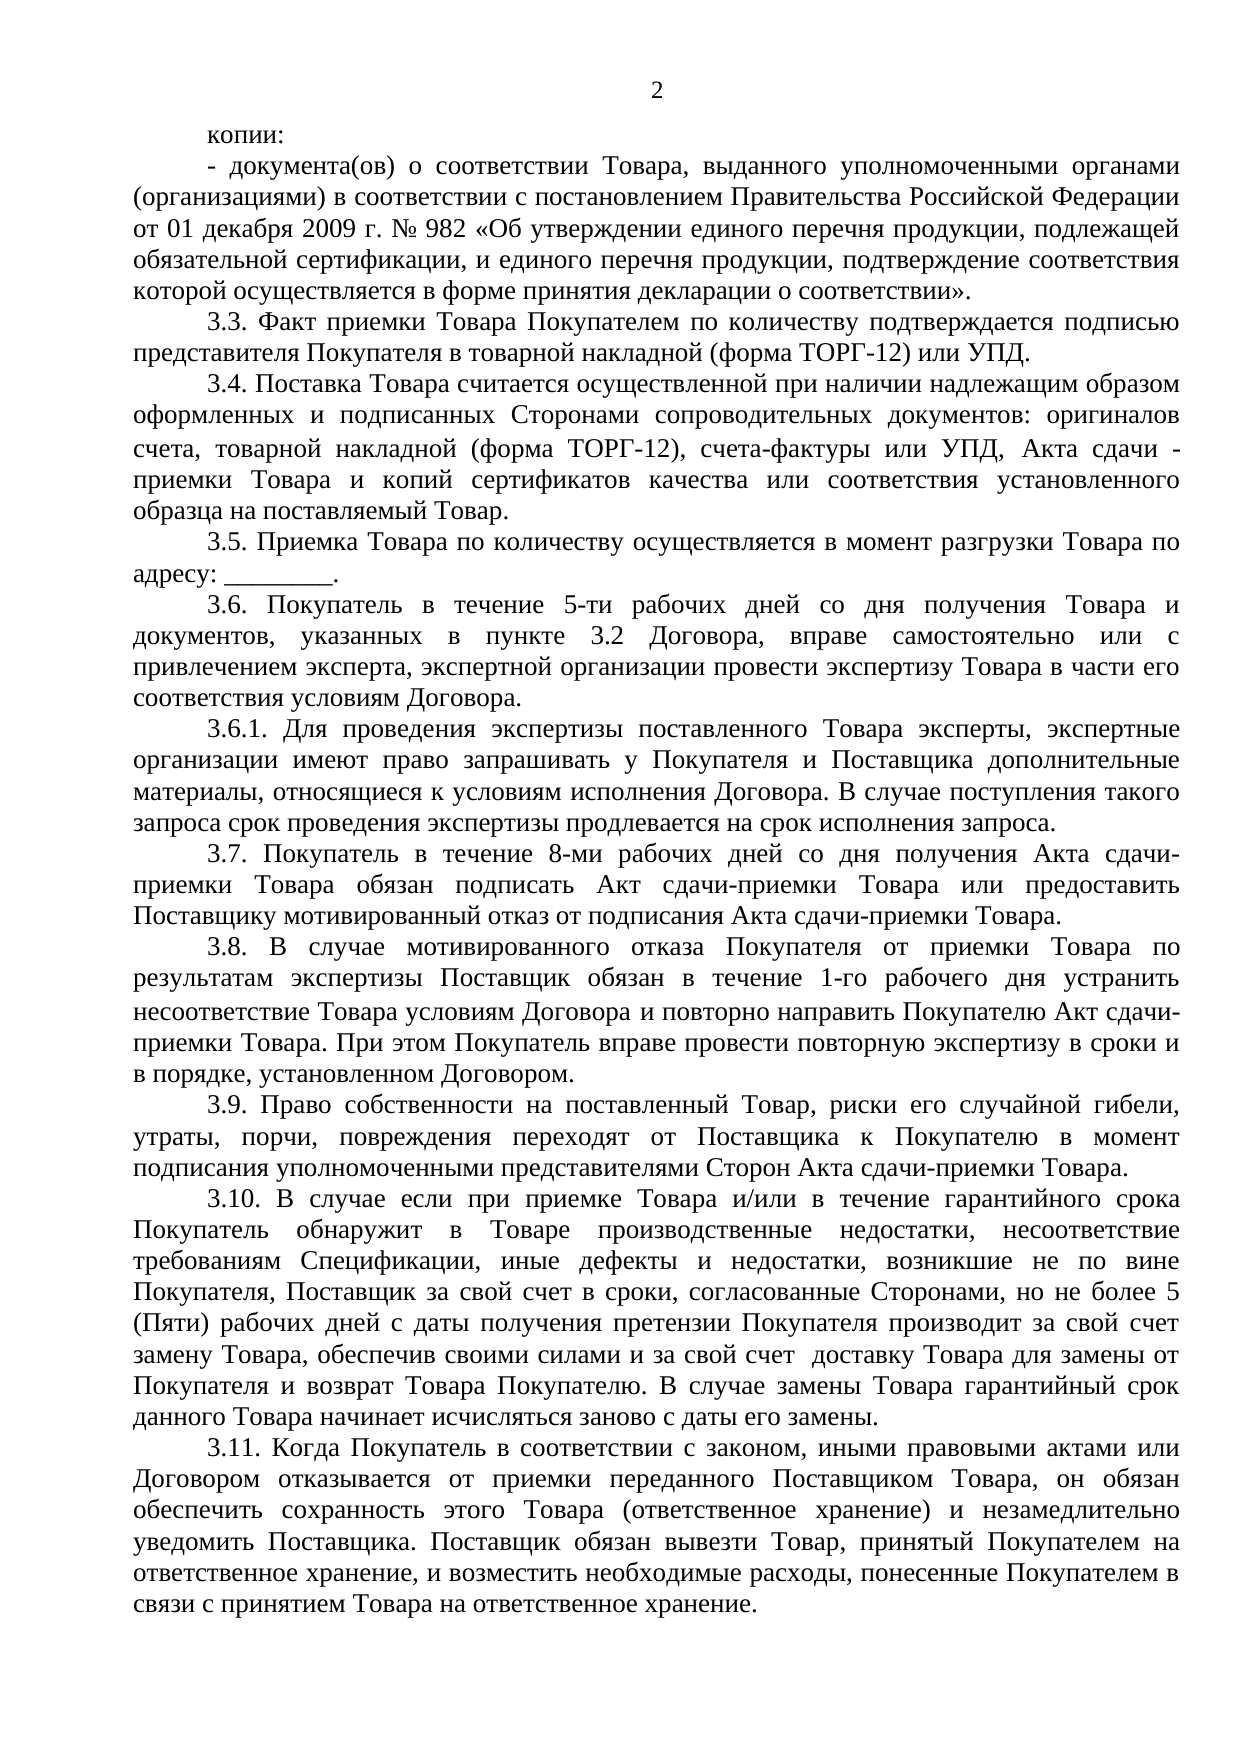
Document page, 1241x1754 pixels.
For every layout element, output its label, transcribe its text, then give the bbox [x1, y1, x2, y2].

text 3.4. Поставка Товара считается осуществленной при наличии надлежащим образом оформленных и подписанных Сторонами сопроводительных документов: оригиналов счета, товарной накладной (форма ТОРГ-12), счета-фактуры или УПД, Акта сдачи - приемки Товара и копий сертификатов качества или соответствия установленного образца на поставляемый Товар. [133, 367, 1181, 526]
text 3.6.1. Для проведения экспертизы поставленного Товара эксперты, экспертные организации имеют право запрашивать у Покупателя и Поставщика дополнительные материалы, относящиеся к условиям исполнения Договора. В случае поступления такого запроса срок проведения экспертизы продлевается на срок исполнения запроса. [133, 712, 1181, 837]
text 3.7. Покупатель в течение 8-ми рабочих дней со дня получения Акта сдачи-приемки Товара обязан подписать Акт сдачи-приемки Товара или предоставить Поставщику мотивированный отказ от подписания Акта сдачи-приемки Товара. [133, 837, 1181, 930]
text 3.9. Право собственности на поставленный Товар, риски его случайной гибели, утраты, порчи, повреждения переходят от Поставщика к Покупателю в момент подписания уполномоченными представителями Сторон Акта сдачи-приемки Товара. [133, 1088, 1181, 1182]
text 3.5. Приемка Товара по количеству осуществляется в момент разгрузки Товара по адресу: ________. [133, 526, 1181, 588]
text - документа(ов) о соответствии Товара, выданного уполномоченными органами (организациями) в соответствии с постановлением Правительства Российской Федерации от 01 декабря 2009 г. № 982 «Об утверждении единого перечня продукции, подлежащей обязательной сертификации, и единого перечня продукции, подтверждение соответствия которой осуществляется в форме принятия декларации о соответствии». [133, 149, 1181, 305]
text 3.6. Покупатель в течение 5-ти рабочих дней со дня получения Товара и документов, указанных в пункте 3.2 Договора, вправе самостоятельно или с привлечением эксперта, экспертной организации провести экспертизу Товара в части его соответствия условиям Договора. [133, 588, 1181, 712]
text 3.8. В случае мотивированного отказа Покупателя от приемки Товара по результатам экспертизы Поставщик обязан в течение 1-го рабочего дня устранить несоответствие Товара условиям Договора и повторно направить Покупателю Акт сдачи-приемки Товара. При этом Покупатель вправе провести повторную экспертизу в сроки и в порядке, установленном Договором. [133, 930, 1181, 1088]
text копии: [133, 118, 1181, 149]
text 3.10. В случае если при приемке Товара и/или в течение гарантийного срока Покупатель обнаружит в Товаре производственные недостатки, несоответствие требованиям Спецификации, иные дефекты и недостатки, возникшие не по вине Покупателя, Поставщик за свой счет в сроки, согласованные Сторонами, но не более 5 (Пяти) рабочих дней с даты получения претензии Покупателя производит за свой счет замену Товара, обеспечив своими силами и за свой счет доставку Товара для замены от Покупателя и возврат Товара Покупателю. В случае замены Товара гарантийный срок данного Товара начинает исчисляться заново с даты его замены. [133, 1182, 1181, 1431]
text 3.3. Факт приемки Товара Покупателем по количеству подтверждается подписью представителя Покупателя в товарной накладной (форма ТОРГ-12) или УПД. [133, 305, 1181, 367]
text 3.11. Когда Покупатель в соответствии с законом, иными правовыми актами или Договором отказывается от приемки переданного Поставщиком Товара, он обязан обеспечить сохранность этого Товара (ответственное хранение) и незамедлительно уведомить Поставщика. Поставщик обязан вывезти Товар, принятый Покупателем на ответственное хранение, и возместить необходимые расходы, понесенные Покупателем в связи с принятием Товара на ответственное хранение. [133, 1431, 1181, 1618]
